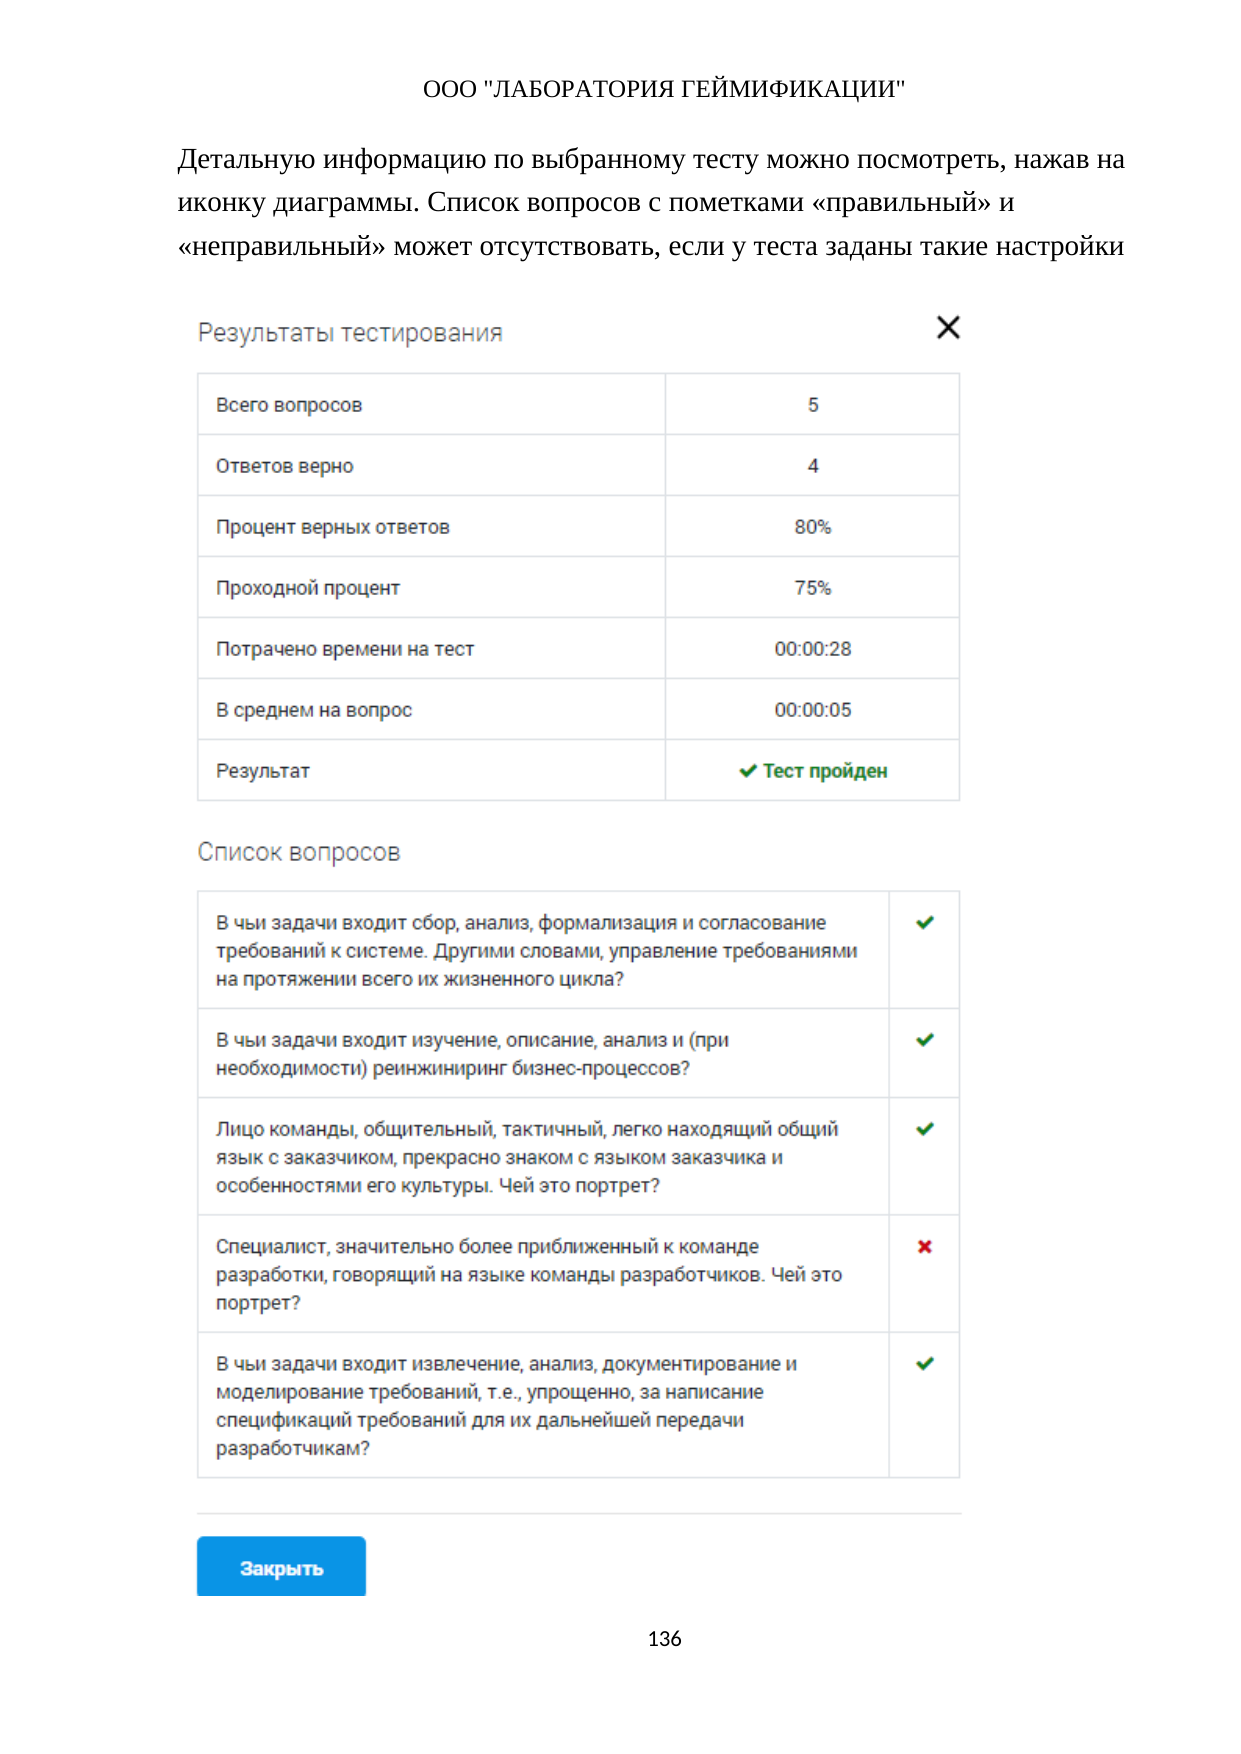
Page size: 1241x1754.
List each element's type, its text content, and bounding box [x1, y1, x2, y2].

text Детальную информацию по выбранному тесту можно посмотреть, нажав на иконку диаграммы. Список вопросов с пометками «правильный» и «неправильный» может отсутствовать, если у теста заданы такие настройки [177, 131, 1152, 262]
picture [177, 291, 984, 1596]
